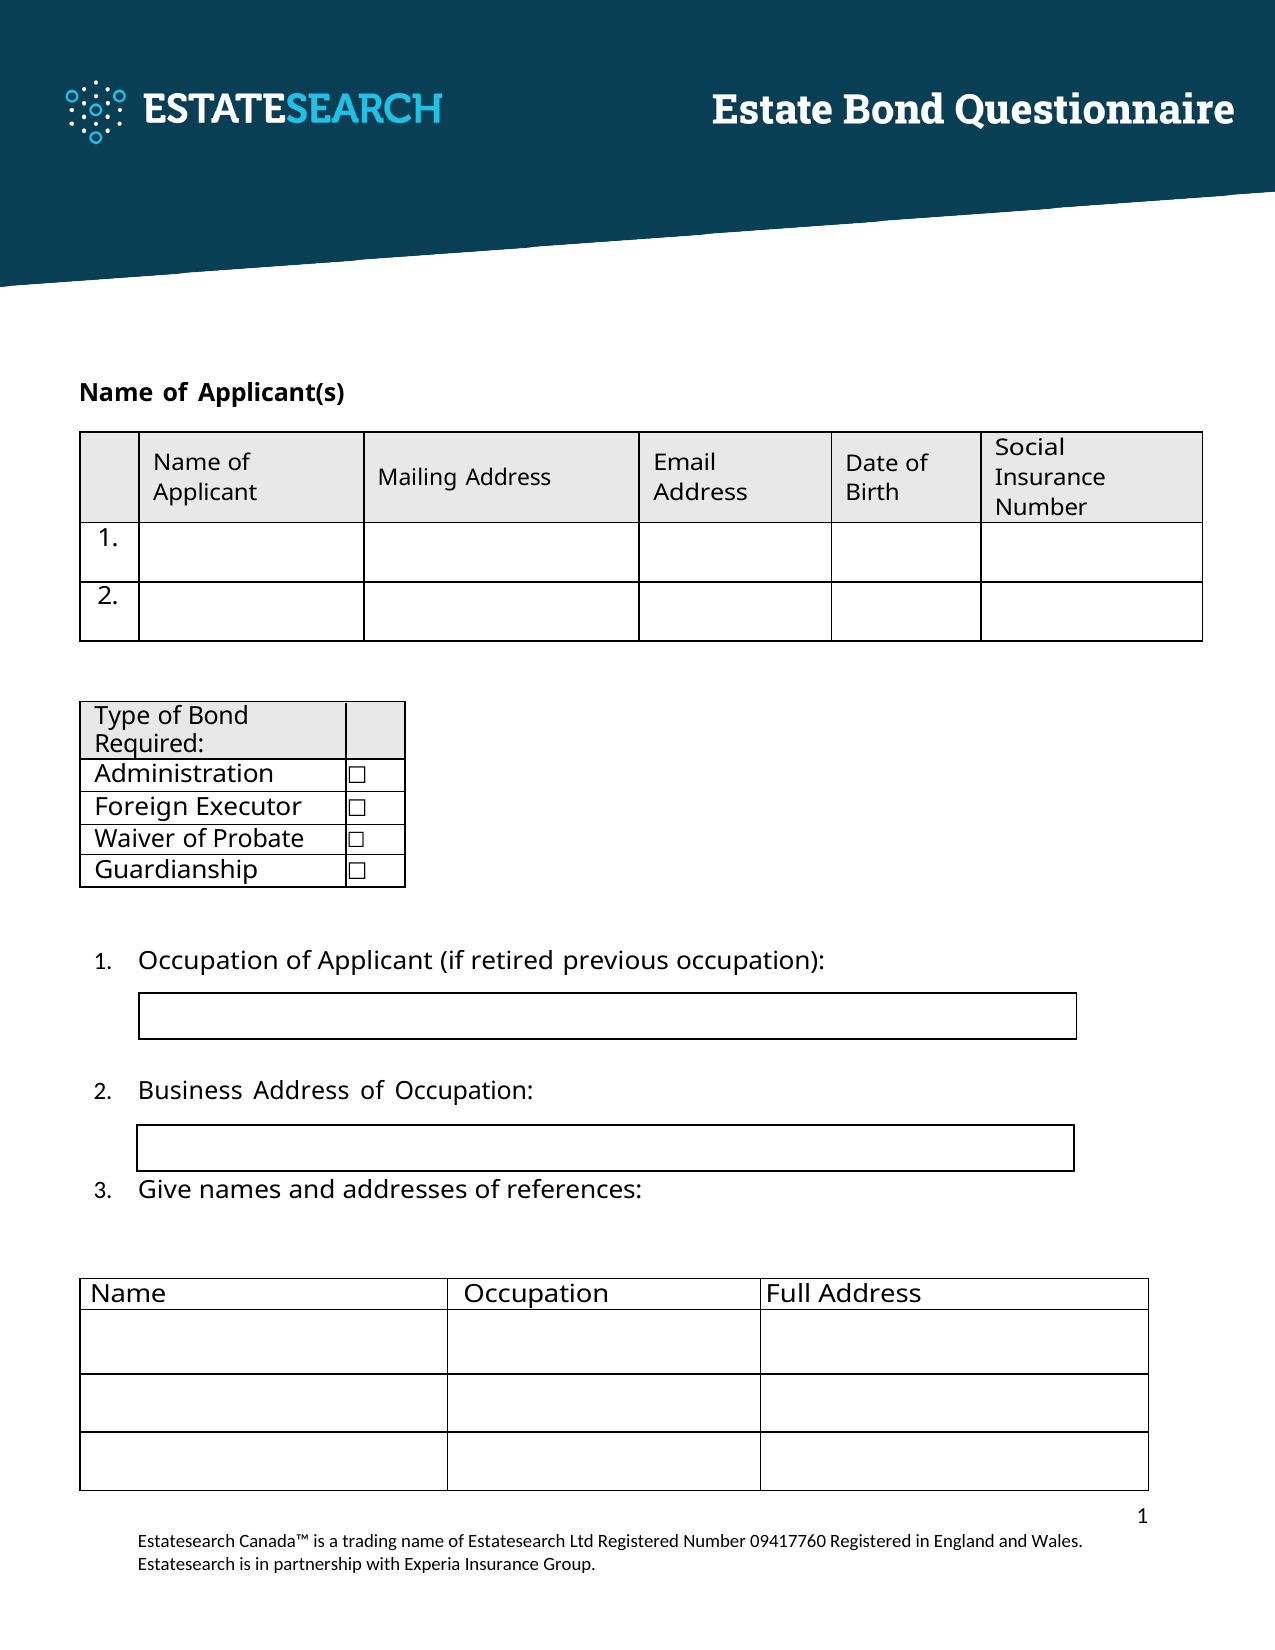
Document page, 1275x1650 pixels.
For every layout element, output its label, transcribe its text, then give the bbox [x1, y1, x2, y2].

list Business Address of Occupation: [93, 1073, 1148, 1166]
list Give names and addresses of references: [93, 1172, 1148, 1234]
table_cell [982, 583, 1202, 640]
table_header [81, 433, 138, 522]
text Name of Applicant(s) [78, 374, 1148, 408]
table_cell Foreign Executor [81, 792, 345, 823]
table_header Email Address [640, 433, 831, 522]
table_cell [761, 1375, 1148, 1431]
table_header Occupation [448, 1279, 760, 1309]
table_cell [832, 523, 980, 581]
table_cell Guardianship [81, 855, 345, 886]
table_cell [448, 1310, 760, 1373]
table_cell [832, 583, 980, 640]
table_header [347, 702, 404, 758]
table_header Date of Birth [832, 433, 980, 522]
table_cell Administration [81, 760, 345, 791]
table_cell [761, 1310, 1148, 1373]
table_header Mailing Address [365, 433, 638, 522]
table_cell [81, 1375, 447, 1431]
table_header Social Insurance Number [982, 433, 1202, 522]
table_cell 2. [81, 583, 138, 640]
picture [0, 0, 1275, 313]
table_header Full Address [761, 1279, 1148, 1309]
table_cell [640, 523, 831, 581]
table_cell [81, 1310, 447, 1373]
table_cell [140, 583, 363, 640]
table_header Name of Applicant [140, 433, 363, 522]
table_header Name [81, 1279, 447, 1309]
table_cell [81, 1433, 447, 1490]
table_cell [640, 583, 831, 640]
table_cell [448, 1433, 760, 1490]
table_cell [365, 583, 638, 640]
table_cell 1. [81, 523, 138, 581]
table_cell [982, 523, 1202, 581]
table_cell Waiver of Probate [81, 825, 345, 853]
table_cell [140, 523, 363, 581]
table_cell [448, 1375, 760, 1431]
table_header Type of Bond Required: [81, 702, 346, 758]
list Occupation of Applicant (if retired previous occupation): [93, 943, 1148, 977]
table_cell [365, 523, 638, 581]
table_cell [761, 1433, 1148, 1490]
